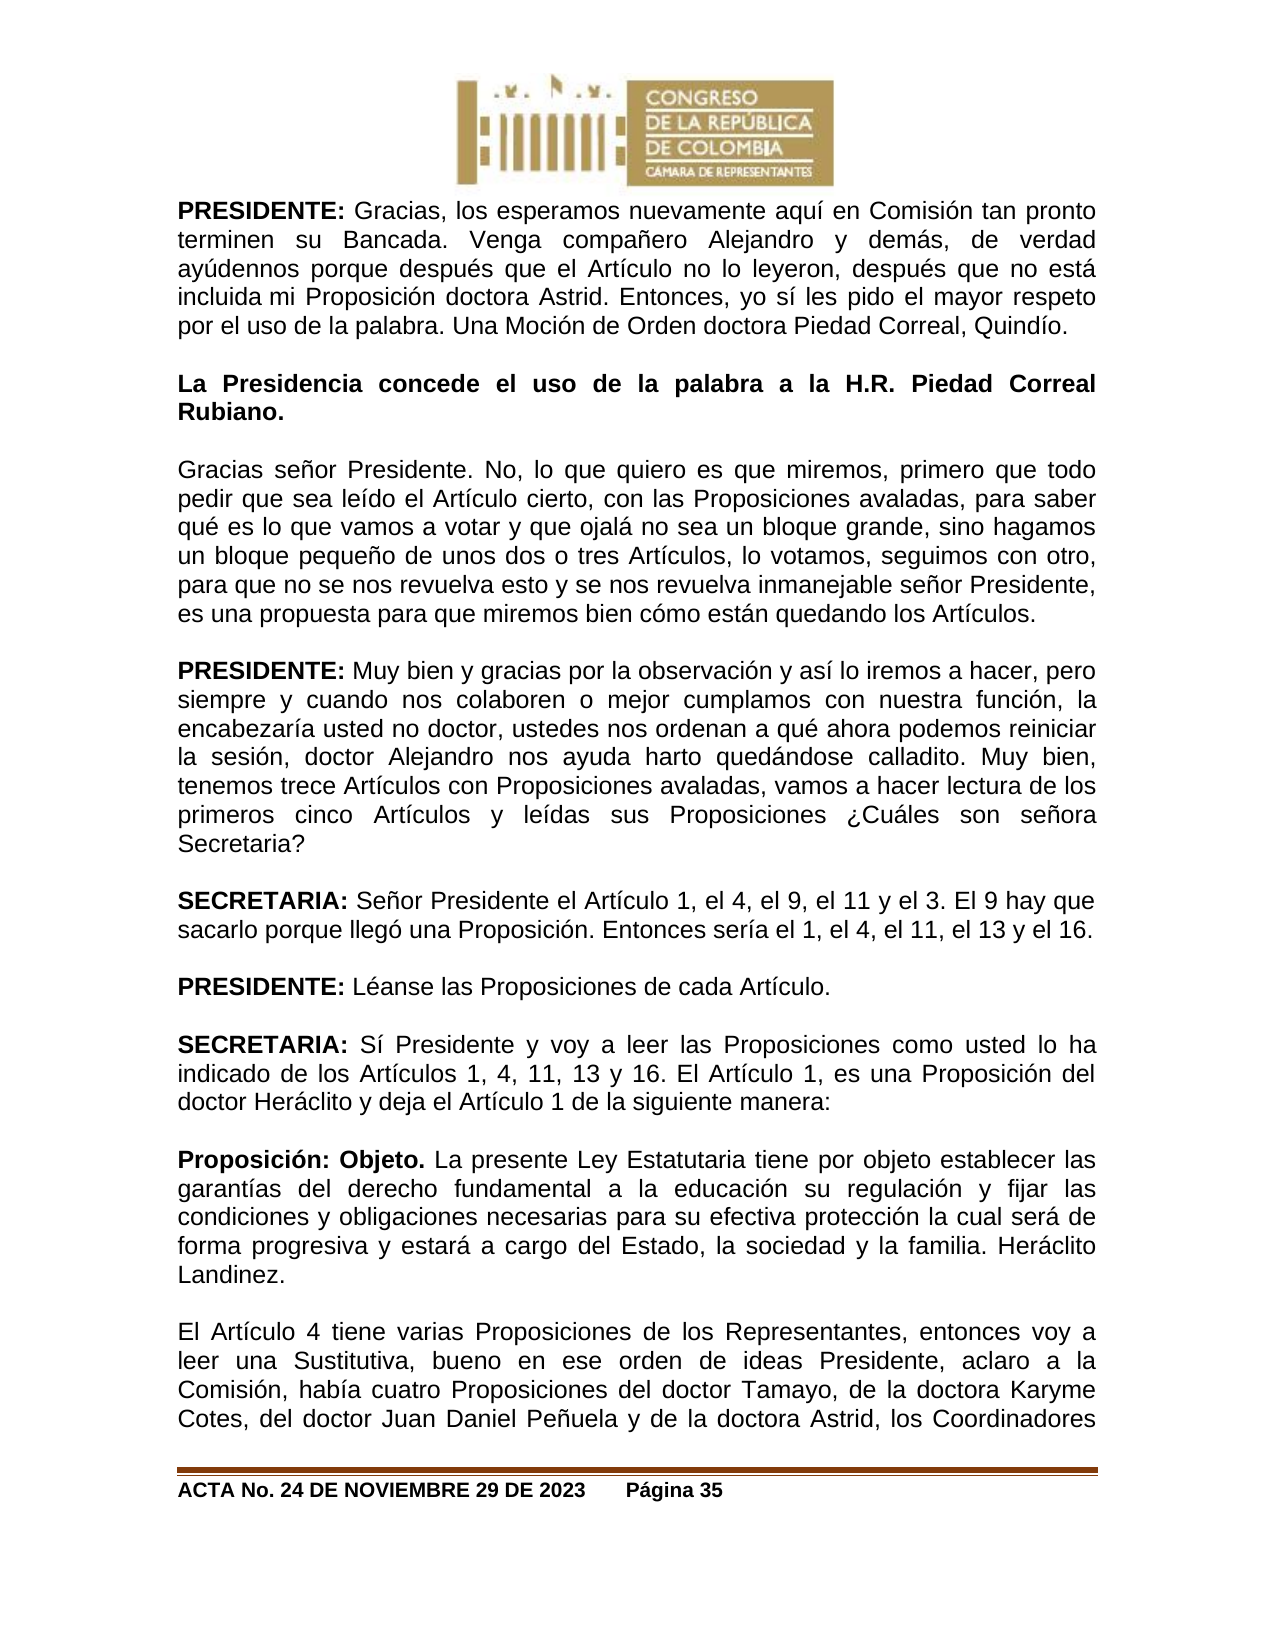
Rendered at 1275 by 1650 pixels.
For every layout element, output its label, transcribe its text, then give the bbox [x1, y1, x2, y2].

text La Presidencia concede el uso de la palabra a la H.R. Piedad Correal Rubiano. [177, 369, 1098, 426]
text PRESIDENTE: Gracias, los esperamos nuevamente aquí en Comisión tan pronto terminen su Bancada. Venga compañero Alejandro y demás, de verdad ayúdennos porque después que el Artículo no lo leyeron, después que no está incluida mi Proposición doctora Astrid. Entonces, yo sí les pido el mayor respeto por el uso de la palabra. Una Moción de Orden doctora Piedad Correal, Quindío. [177, 196, 1098, 340]
text SECRETARIA: Sí Presidente y voy a leer las Proposiciones como usted lo ha indicado de los Artículos 1, 4, 11, 13 y 16. El Artículo 1, es una Proposición del doctor Heráclito y deja el Artículo 1 de la siguiente manera: [177, 1030, 1098, 1116]
text Gracias señor Presidente. No, lo que quiero es que miremos, primero que todo pedir que sea leído el Artículo cierto, con las Proposiciones avaladas, para saber qué es lo que vamos a votar y que ojalá no sea un bloque grande, sino hagamos un bloque pequeño de unos dos o tres Artículos, lo votamos, seguimos con otro, para que no se nos revuelva esto y se nos revuelva inmanejable señor Presidente, es una propuesta para que miremos bien cómo están quedando los Artículos. [177, 455, 1098, 627]
text PRESIDENTE: Muy bien y gracias por la observación y así lo iremos a hacer, pero siempre y cuando nos colaboren o mejor cumplamos con nuestra función, la encabezaría usted no doctor, ustedes nos ordenan a qué ahora podemos reiniciar la sesión, doctor Alejandro nos ayuda harto quedándose calladito. Muy bien, tenemos trece Artículos con Proposiciones avaladas, vamos a hacer lectura de los primeros cinco Artículos y leídas sus Proposiciones ¿Cuáles son señora Secretaria? [177, 656, 1098, 857]
text Proposición: Objeto. La presente Ley Estatutaria tiene por objeto establecer las garantías del derecho fundamental a la educación su regulación y fijar las condiciones y obligaciones necesarias para su efectiva protección la cual será de forma progresiva y estará a cargo del Estado, la sociedad y la familia. Heráclito Landinez. [177, 1145, 1098, 1289]
picture [430, 73, 845, 197]
text PRESIDENTE: Léanse las Proposiciones de cada Artículo. [177, 972, 1098, 1001]
text SECRETARIA: Señor Presidente el Artículo 1, el 4, el 9, el 11 y el 3. El 9 hay que sacarlo porque llegó una Proposición. Entonces sería el 1, el 4, el 11, el 13 y el 16. [177, 886, 1098, 944]
